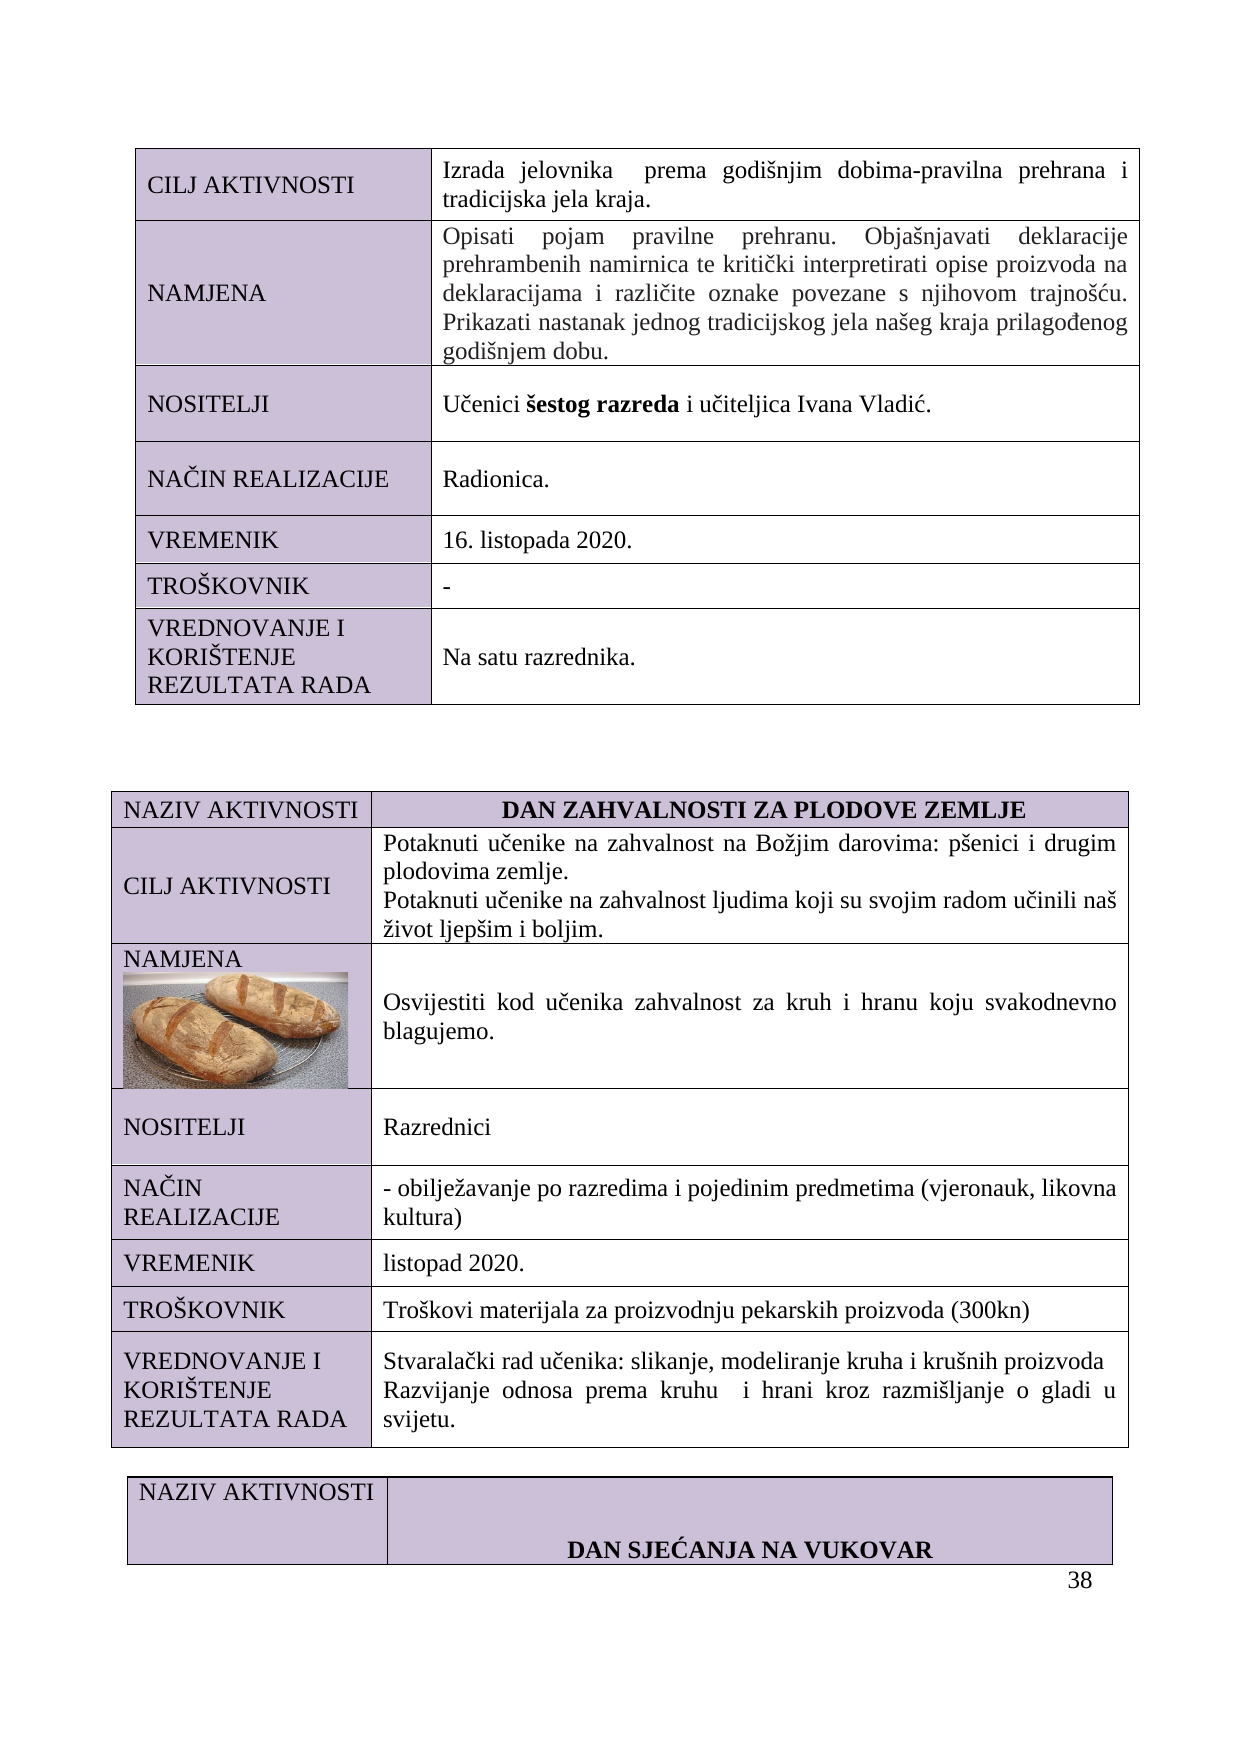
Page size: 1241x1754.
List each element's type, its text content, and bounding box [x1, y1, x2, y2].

table_cell NAMJENA [112, 944, 371, 1088]
table_cell CILJ AKTIVNOSTI [136, 149, 431, 220]
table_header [388, 1478, 1112, 1564]
table_header DAN ZAHVALNOSTI ZA PLODOVE ZEMLJE [372, 792, 1128, 827]
picture [123, 972, 349, 1089]
table_cell VREMENIK [112, 1240, 371, 1286]
table_cell NOSITELJI [136, 366, 431, 441]
table_cell NAMJENA [136, 221, 431, 364]
table_cell TROŠKOVNIK [112, 1287, 371, 1331]
table_cell Osvijestiti kod učenika zahvalnost za kruh i hranu koju svakodnevno blagujemo. [372, 944, 1128, 1088]
table_cell Radionica. [432, 442, 1139, 515]
table_cell Troškovi materijala za proizvodnju pekarskih proizvoda (300kn) [372, 1287, 1128, 1331]
table_cell VREDNOVANJE I KORIŠTENJE REZULTATA RADA [112, 1332, 371, 1447]
table_cell NAČIN REALIZACIJE [136, 442, 431, 515]
table_cell VREMENIK [136, 516, 431, 562]
table_cell NAČIN REALIZACIJE [112, 1166, 371, 1239]
table_cell 16. listopada 2020. [432, 516, 1139, 562]
table_cell Na satu razrednika. [432, 609, 1139, 704]
table_header NAZIV AKTIVNOSTI [112, 792, 371, 827]
table_cell listopad 2020. [372, 1240, 1128, 1286]
table_cell Izrada jelovnika prema godišnjim dobima-pravilna prehrana i tradicijska jela kraja. [432, 149, 1139, 220]
table_cell - [432, 564, 1139, 607]
table_cell VREDNOVANJE I KORIŠTENJE REZULTATA RADA [136, 609, 431, 704]
table_cell NOSITELJI [112, 1089, 371, 1164]
table_cell CILJ AKTIVNOSTI [112, 828, 371, 943]
table_cell TROŠKOVNIK [136, 564, 431, 607]
table_header NAZIV AKTIVNOSTI [128, 1478, 387, 1564]
table_cell Opisati pojam pravilne prehranu. Objašnjavati deklaracije prehrambenih namirnica te kritički interpretirati opise proizvoda na deklaracijama i različite oznake povezane s njihovom trajnošću. Prikazati nastanak jednog tradicijskog jela našeg kraja prilagođenog godišnjem dobu. [432, 221, 1139, 364]
table_cell - obilježavanje po razredima i pojedinim predmetima (vjeronauk, likovna kultura) [372, 1166, 1128, 1239]
table_cell Potaknuti učenike na zahvalnost na Božjim darovima: pšenici i drugim plodovima zemlje. Potaknuti učenike na zahvalnost ljudima koji su svojim radom učinili naš život ljepšim i boljim. [372, 828, 1128, 943]
table_cell Učenici šestog razreda i učiteljica Ivana Vladić. [432, 366, 1139, 441]
table_cell Stvaralački rad učenika: slikanje, modeliranje kruha i krušnih proizvoda Razvijanje odnosa prema kruhu i hrani kroz razmišljanje o gladi u svijetu. [372, 1332, 1128, 1447]
table_cell Razrednici [372, 1089, 1128, 1164]
